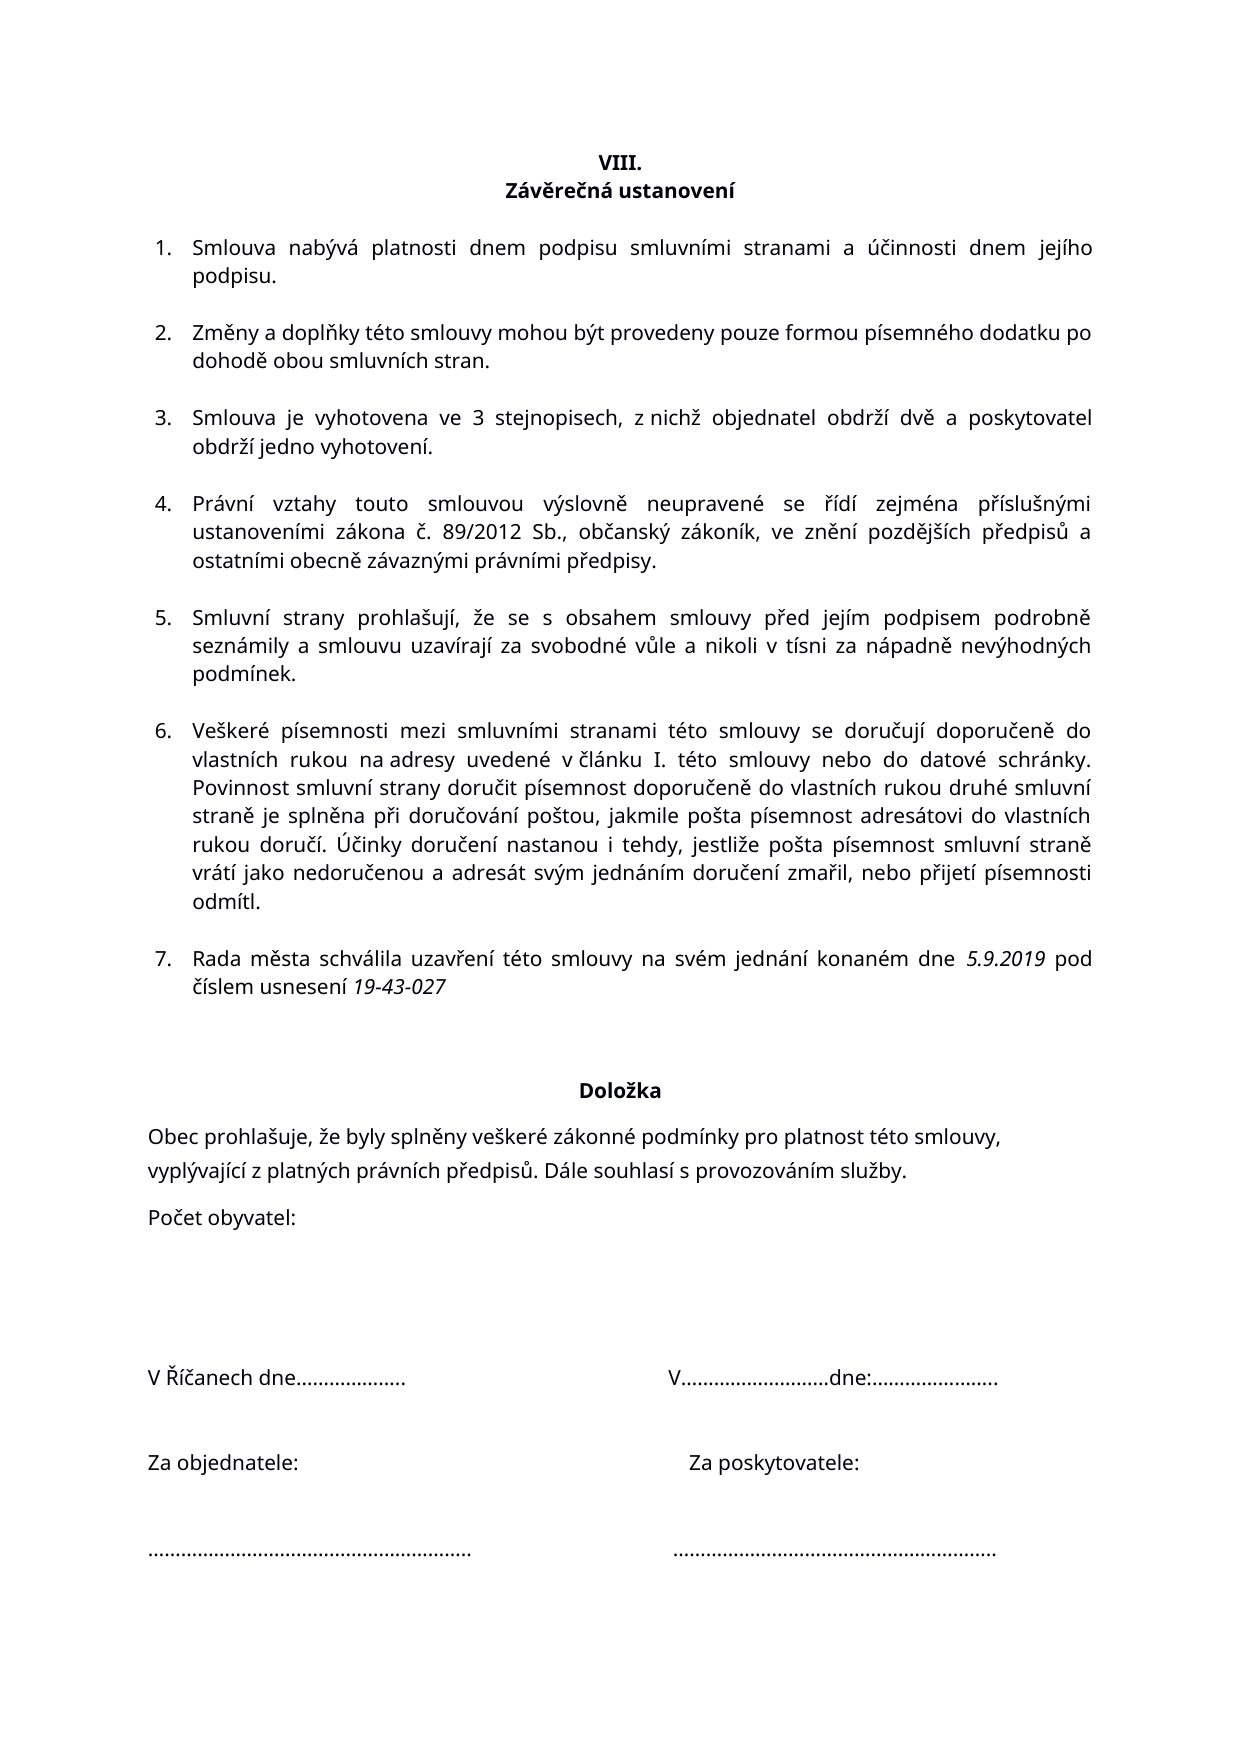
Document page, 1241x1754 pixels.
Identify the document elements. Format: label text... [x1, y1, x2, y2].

text Za objednatele: Za poskytovatele: [148, 1448, 1093, 1477]
text Obec prohlašuje, že byly splněny veškeré zákonné podmínky pro platnost této smlouvy, vyplývající z platných právních předpisů. Dále souhlasí s provozováním služby. [148, 1122, 1093, 1185]
list Smluvní strany prohlašují, že se s obsahem smlouvy před jejím podpisem podrobně seznámily a smlouvu uzavírají za svobodné vůle a nikoli v tísni za nápadně nevýhodných podmínek. [154, 603, 1093, 688]
text V Říčanech dne……………….. V………………………dne:………………….. [148, 1363, 1093, 1392]
list Smlouva nabývá platnosti dnem podpisu smluvními stranami a účinnosti dnem jejího podpisu. [154, 233, 1093, 290]
list Rada města schválila uzavření této smlouvy na svém jednání konaném dne pod číslem usnesení [154, 944, 1093, 1001]
text Doložka [148, 1076, 1093, 1104]
text VIII. [148, 148, 1093, 176]
list Změny a doplňky této smlouvy mohou být provedeny pouze formou písemného dodatku po dohodě obou smluvních stran. [154, 318, 1093, 375]
list Právní vztahy touto smlouvou výslovně neupravené se řídí zejména příslušnými ustanoveními zákona č. 89/2012 Sb., občanský zákoník, ve znění pozdějších předpisů a ostatními obecně závaznými právními předpisy. [154, 489, 1093, 574]
text Závěrečná ustanovení [148, 176, 1093, 204]
list Smlouva je vyhotovena ve 3 stejnopisech, z nichž objednatel obdrží dvě a poskytovatel obdrží jedno vyhotovení. [154, 403, 1093, 460]
text ………………………………………………….. ………………………………………………….. [148, 1534, 1093, 1562]
text Počet obyvatel: [148, 1203, 1093, 1231]
list Veškeré písemnosti mezi smluvními stranami této smlouvy se doručují doporučeně do vlastních rukou na adresy uvedené v článku I. této smlouvy nebo do datové schránky. Povinnost smluvní strany doručit písemnost doporučeně do vlastních rukou druhé smluvní straně je splněna při doručování poštou, jakmile pošta písemnost adresátovi do vlastních rukou doručí. Účinky doručení nastanou i tehdy, jestliže pošta písemnost smluvní straně vrátí jako nedoručenou a adresát svým jednáním doručení zmařil, nebo přijetí písemnosti odmítl. [154, 716, 1093, 915]
